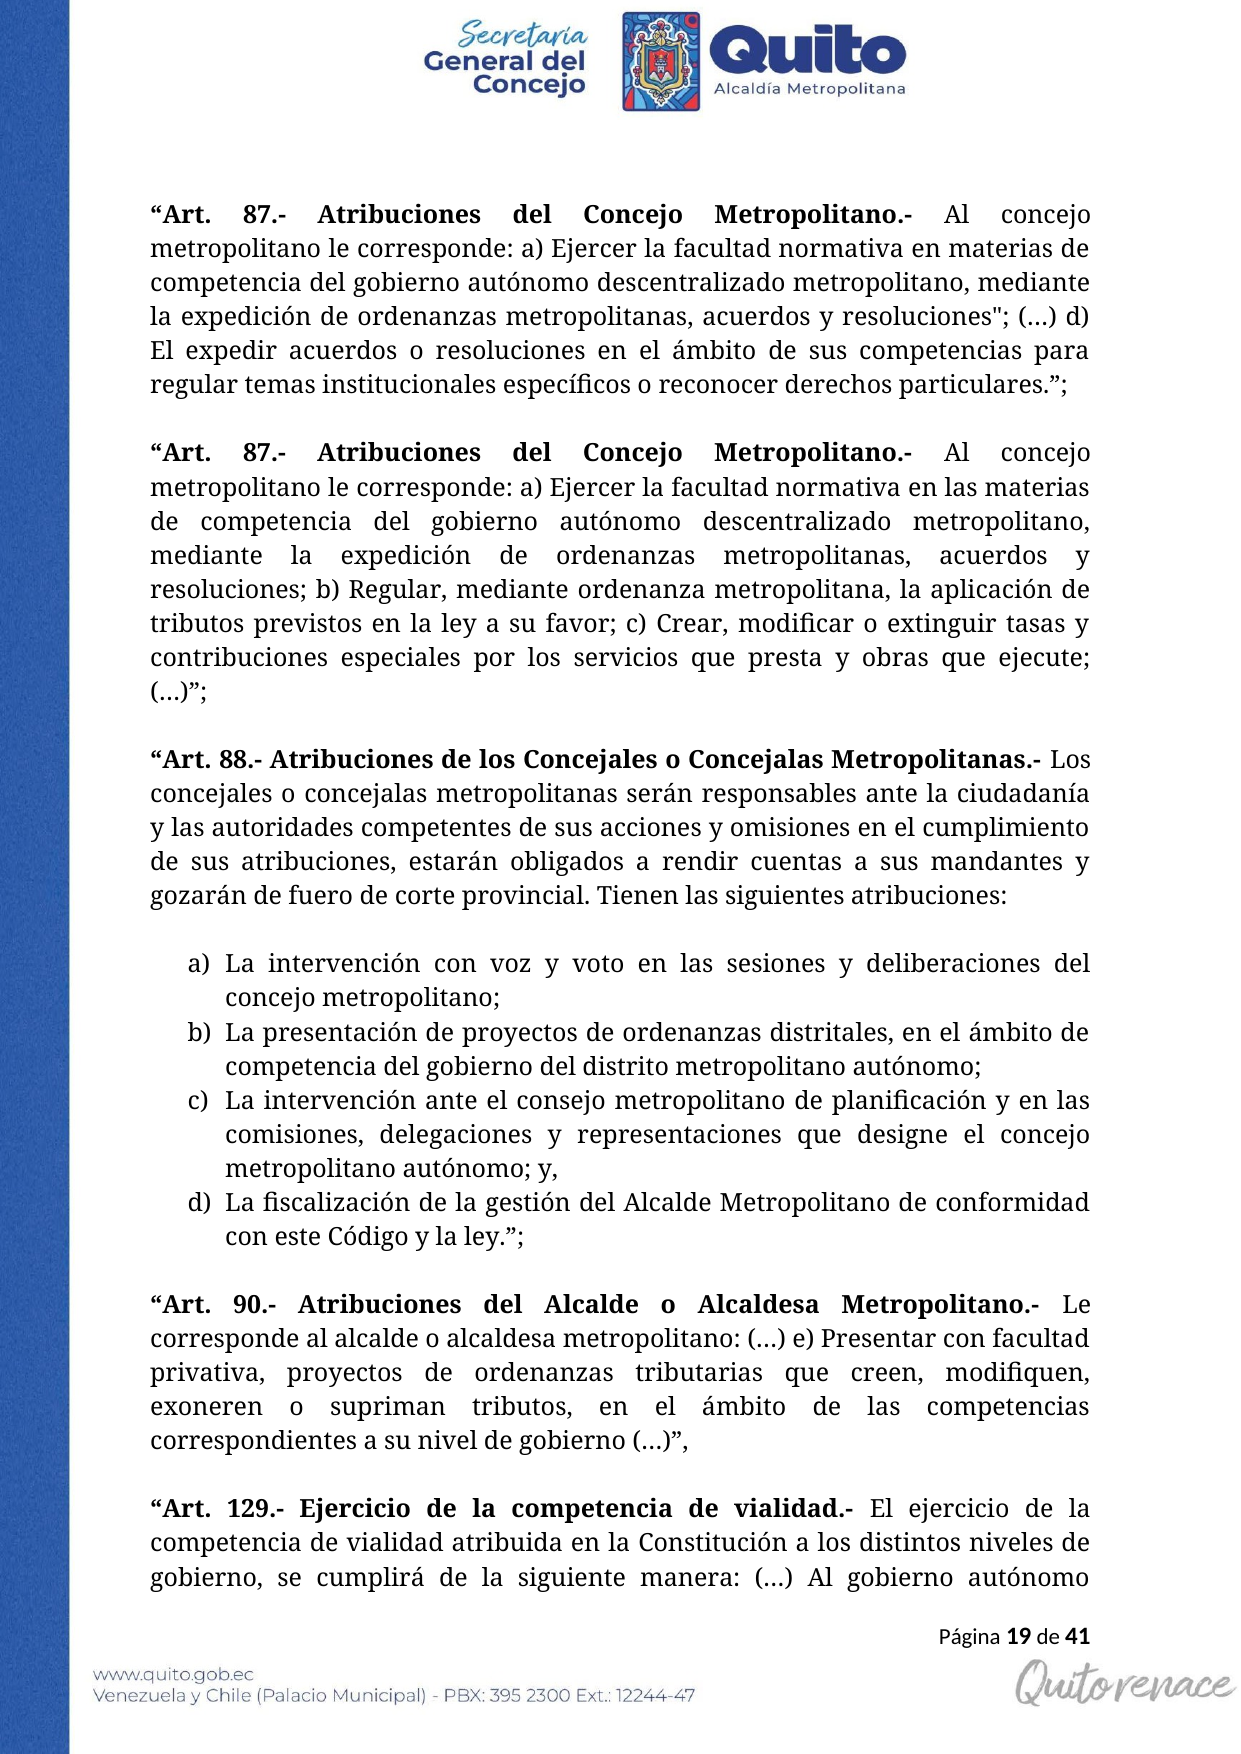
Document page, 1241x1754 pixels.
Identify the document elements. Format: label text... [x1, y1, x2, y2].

text “Art. 87.- Atribuciones del Concejo Metropolitano.- Al concejo metropolitano le corresponde: a) Ejercer la facultad normativa en las materias de competencia del gobierno autónomo descentralizado metropolitano, mediante la expedición de ordenanzas metropolitanas, acuerdos y resoluciones; b) Regular, mediante ordenanza metropolitana, la aplicación de tributos previstos en la ley a su favor; c) Crear, modificar o extinguir tasas y contribuciones especiales por los servicios que presta y obras que ejecute; (…)”; [150, 435, 1091, 708]
text “Art. 90.- Atribuciones del Alcalde o Alcaldesa Metropolitano.- Le corresponde al alcalde o alcaldesa metropolitano: (…) e) Presentar con facultad privativa, proyectos de ordenanzas tributarias que creen, modifiquen, exoneren o supriman tributos, en el ámbito de las competencias correspondientes a su nivel de gobierno (…)”, [150, 1287, 1091, 1457]
list La fiscalización de la gestión del Alcalde Metropolitano de conformidad con este Código y la ley.”; [187, 1184, 1091, 1253]
text “Art. 88.- Atribuciones de los Concejales o Concejalas Metropolitanas.- Los concejales o concejalas metropolitanas serán responsables ante la ciudadanía y las autoridades competentes de sus acciones y omisiones en el cumplimiento de sus atribuciones, estarán obligados a rendir cuentas a sus mandantes y gozarán de fuero de corte provincial. Tienen las siguientes atribuciones: [150, 742, 1091, 912]
list La intervención ante el consejo metropolitano de planificación y en las comisiones, delegaciones y representaciones que designe el concejo metropolitano autónomo; y, [187, 1082, 1091, 1184]
list La presentación de proyectos de ordenanzas distritales, en el ámbito de competencia del gobierno del distrito metropolitano autónomo; [187, 1014, 1091, 1082]
list La intervención con voz y voto en las sesiones y deliberaciones del concejo metropolitano; [187, 946, 1091, 1014]
picture [0, 0, 1240, 1754]
text “Art. 87.- Atribuciones del Concejo Metropolitano.- Al concejo metropolitano le corresponde: a) Ejercer la facultad normativa en materias de competencia del gobierno autónomo descentralizado metropolitano, mediante la expedición de ordenanzas metropolitanas, acuerdos y resoluciones"; (…) d) El expedir acuerdos o resoluciones en el ámbito de sus competencias para regular temas institucionales específicos o reconocer derechos particulares.”; [150, 197, 1091, 401]
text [150, 1491, 1091, 1593]
